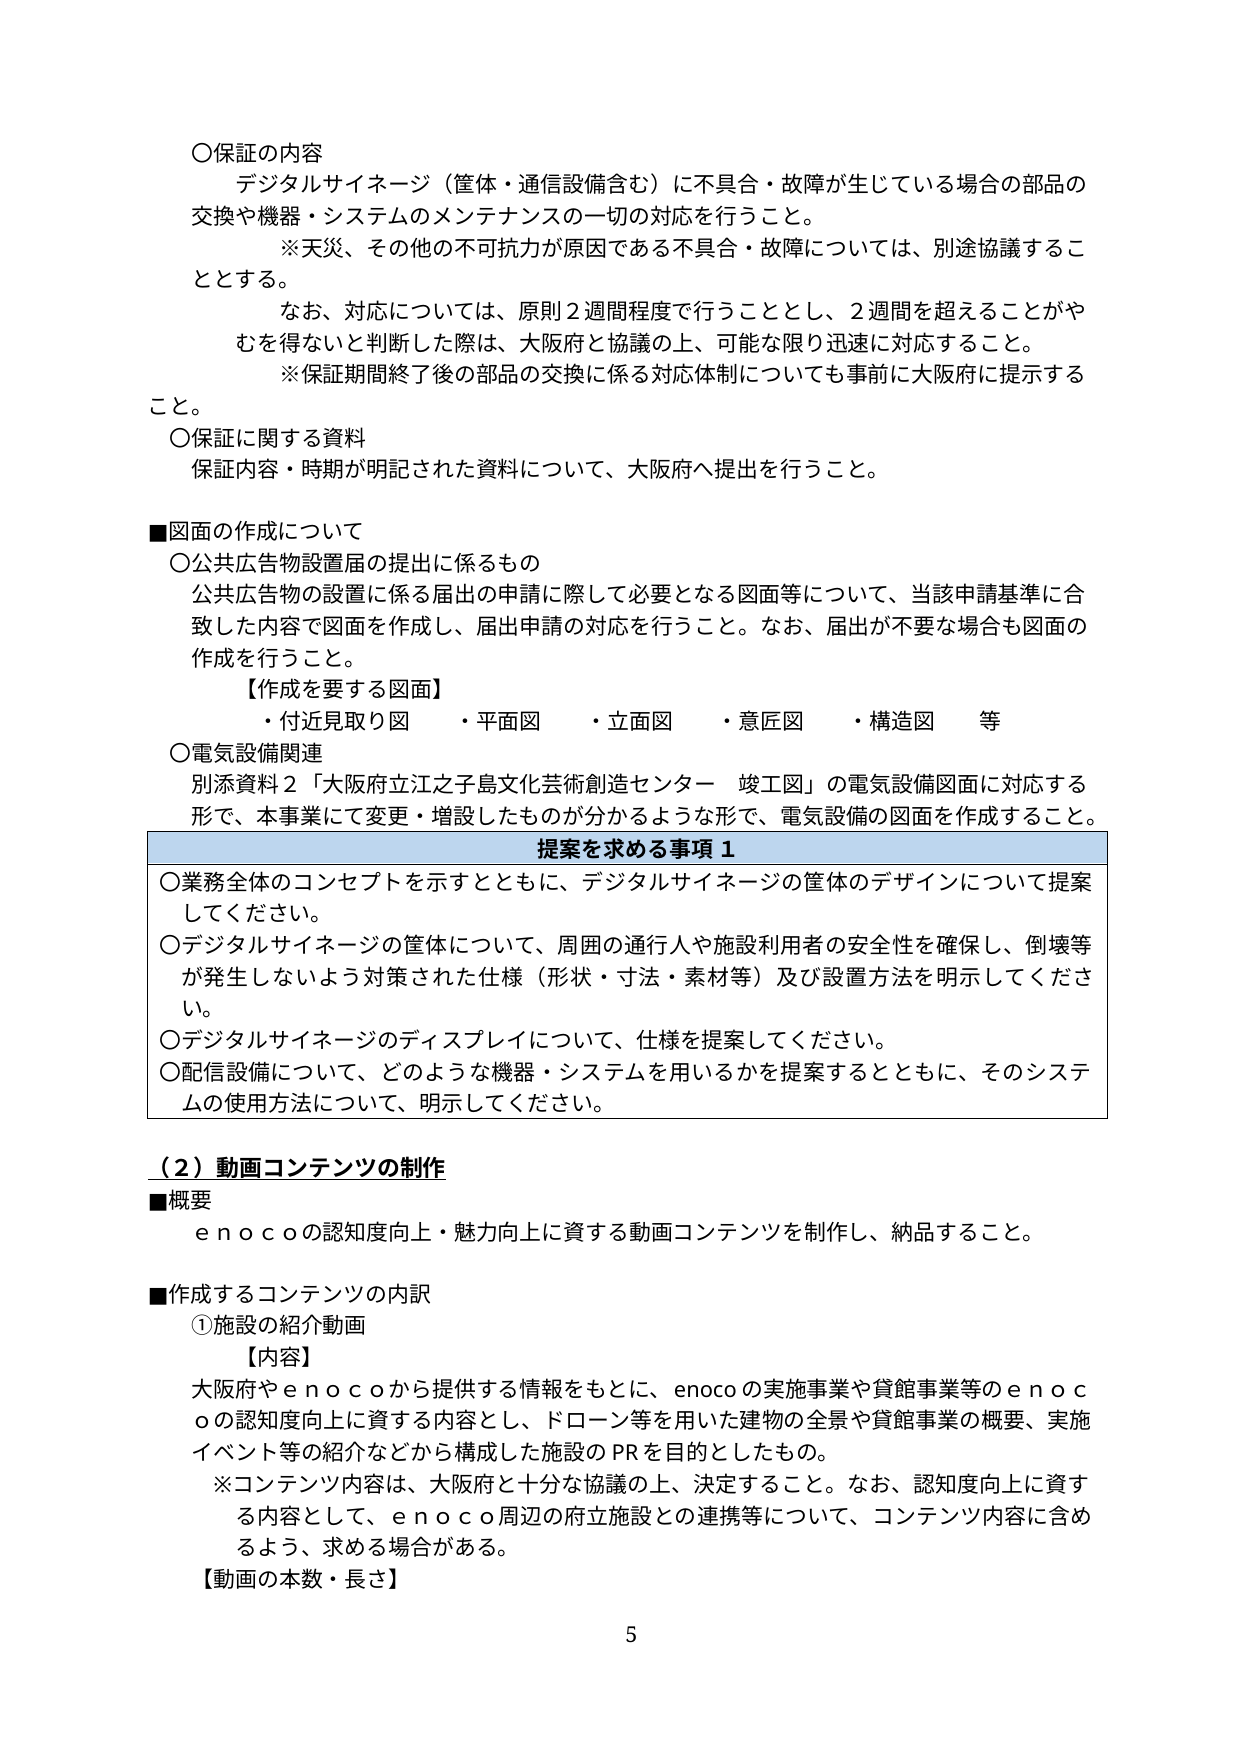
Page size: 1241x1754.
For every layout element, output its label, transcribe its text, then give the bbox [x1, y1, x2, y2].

text ■概要 [148, 1183, 1092, 1215]
text 〇保証に関する資料 [148, 421, 1092, 452]
text ■図面の作成について [148, 514, 1092, 546]
text 【動画の本数・長さ】 [191, 1562, 1092, 1594]
text 大阪府やｅｎｏｃｏから提供する情報をもとに、enocoの実施事業や貸館事業等のｅｎｏｃｏの認知度向上に資する内容とし、ドローン等を用いた建物の全景や貸館事業の概要、実施イベント等の紹介などから構成した施設のPRを目的としたもの。 [191, 1372, 1092, 1467]
text 別添資料２「大阪府立江之子島文化芸術創造センター 竣工図」の電気設備図面に対応する形で、本事業にて変更・増設したものが分かるような形で、電気設備の図面を作成すること。 [191, 767, 1092, 831]
text デジタルサイネージ（筐体・通信設備含む）に不具合・故障が生じている場合の部品の交換や機器・システムのメンテナンスの一切の対応を行うこと。 [148, 167, 1092, 231]
text ※保証期間終了後の部品の交換に係る対応体制についても事前に大阪府に提示すること。 [148, 357, 1092, 421]
text ｅｎｏｃｏの認知度向上・魅力向上に資する動画コンテンツを制作し、納品すること。 [148, 1215, 1092, 1247]
text ①施設の紹介動画 [148, 1308, 1092, 1340]
table_cell 〇業務全体のコンセプトを示すとともに、デジタルサイネージの筐体のデザインについて提案してください。 〇デジタルサイネージの筐体について、周囲の通行人や施設利用者の安全性を確保し、倒壊等が発生しないよう対策された仕様（形状・寸法・素材等）及び設置方法を明示してください。 〇デジタルサイネージのディスプレイについて、仕様を提案してください。 〇配信設備について、どのような機器・システムを用いるかを提案するとともに、そのシステムの使用方法について、明示してください。 [148, 865, 1107, 1118]
text 【内容】 [148, 1340, 1092, 1372]
text 【作成を要する図面】 [148, 672, 1092, 704]
text 〇公共広告物設置届の提出に係るもの [148, 546, 1092, 577]
text 〇電気設備関連 [169, 736, 1092, 767]
text ※天災、その他の不可抗力が原因である不具合・故障については、別途協議することとする。 [148, 231, 1092, 294]
text ■作成するコンテンツの内訳 [148, 1277, 1092, 1308]
text なお、対応については、原則２週間程度で行うこととし、２週間を超えることがやむを得ないと判断した際は、大阪府と協議の上、可能な限り迅速に対応すること。 [191, 294, 1092, 357]
text ・付近見取り図 ・平面図 ・立面図 ・意匠図 ・構造図 等 [148, 704, 1092, 736]
text （２）動画コンテンツの制作 [148, 1150, 1092, 1183]
text 〇保証の内容 [148, 136, 1092, 167]
text ※コンテンツ内容は、大阪府と十分な協議の上、決定すること。なお、認知度向上に資する内容として、ｅｎｏｃｏ周辺の府立施設との連携等について、コンテンツ内容に含めるよう、求める場合がある。 [213, 1467, 1092, 1562]
table_header 提案を求める事項 １ [148, 832, 1107, 863]
text 保証内容・時期が明記された資料について、大阪府へ提出を行うこと。 [148, 452, 1092, 484]
text 公共広告物の設置に係る届出の申請に際して必要となる図面等について、当該申請基準に合致した内容で図面を作成し、届出申請の対応を行うこと。なお、届出が不要な場合も図面の作成を行うこと。 [191, 577, 1092, 672]
